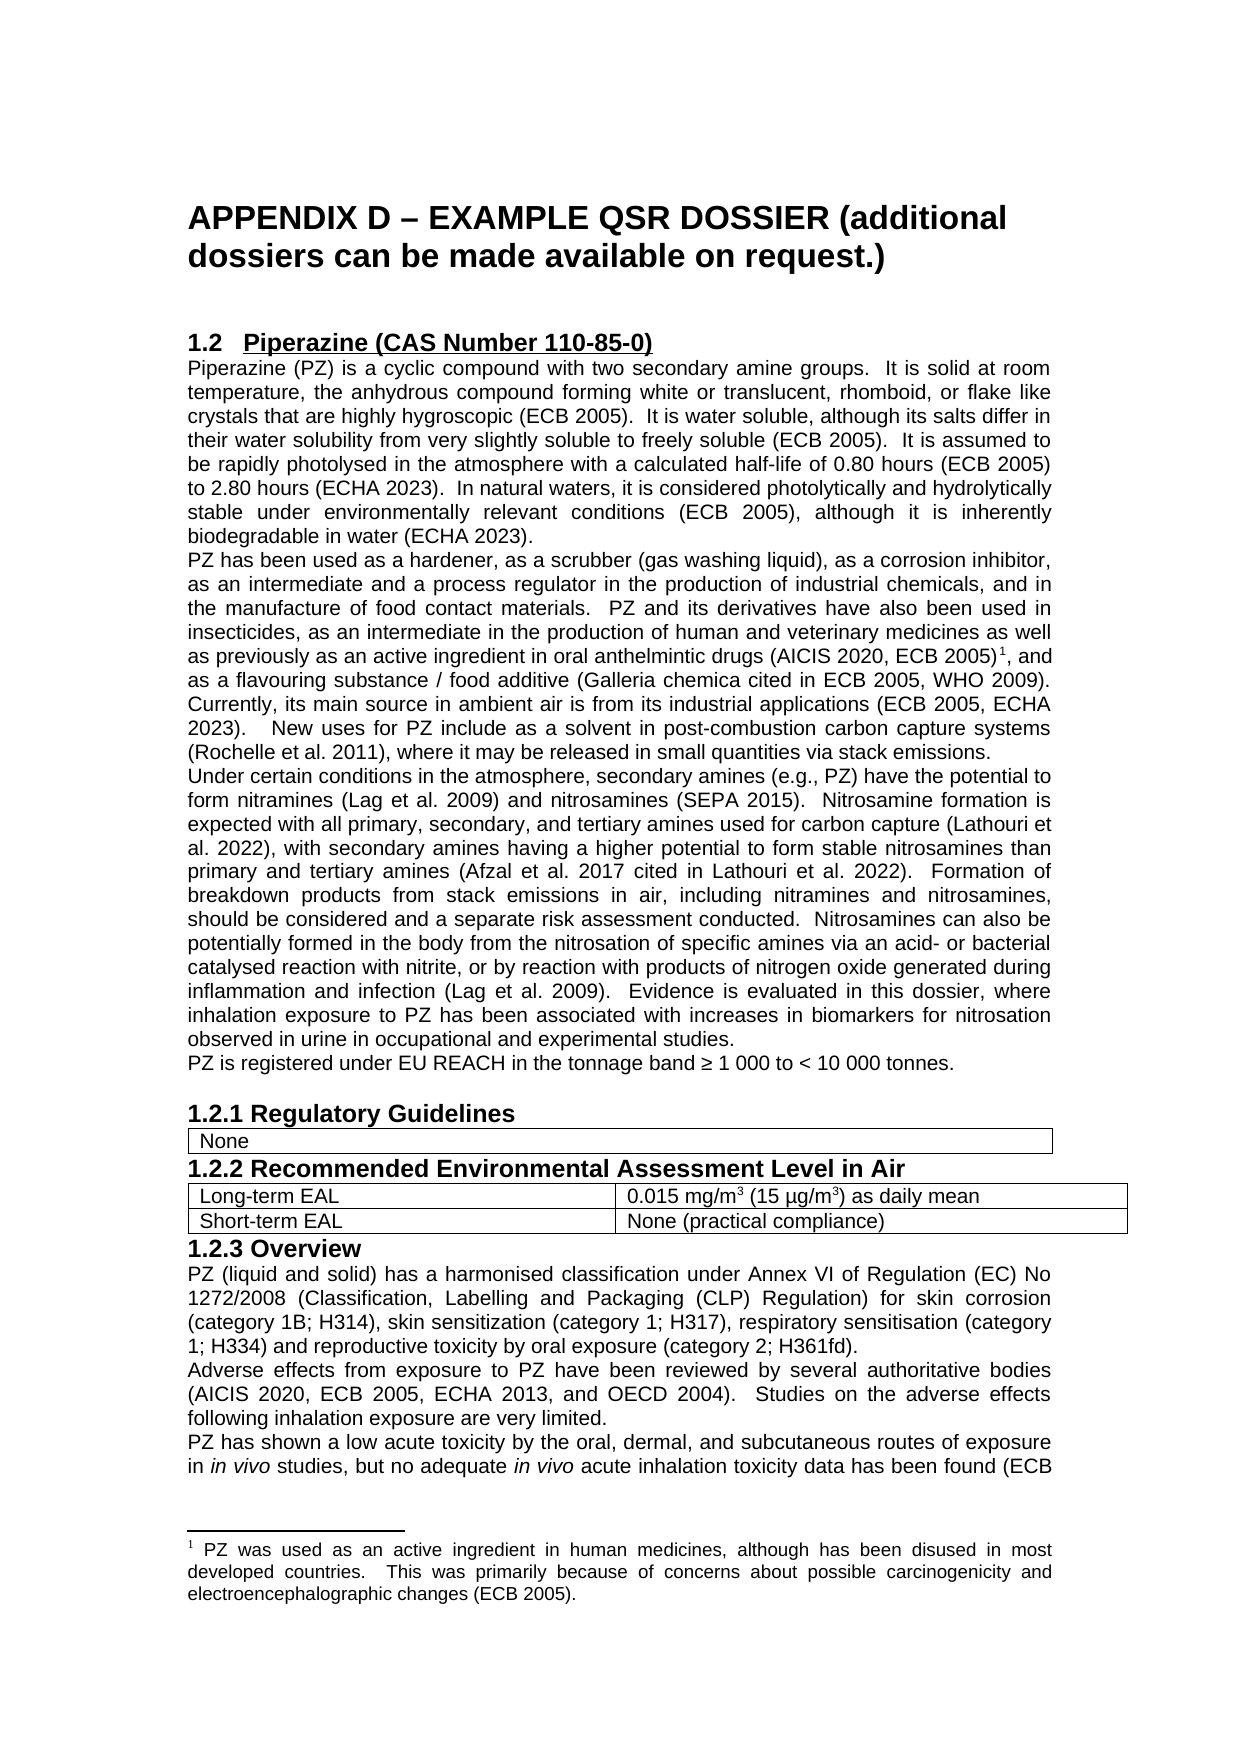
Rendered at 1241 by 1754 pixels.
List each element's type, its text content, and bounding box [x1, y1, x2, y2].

text Adverse effects from exposure to PZ have been reviewed by several authoritative bodies (AICIS 2020, ECB 2005, ECHA 2013, and OECD 2004). Studies on the adverse effects following inhalation exposure are very limited. [187, 1358, 1053, 1430]
table_cell Short-term EAL [189, 1209, 615, 1232]
text PZ (liquid and solid) has a harmonised classification under Annex VI of Regulation (EC) No 1272/2008 (Classification, Labelling and Packaging (CLP) Regulation) for skin corrosion (category 1B; H314), skin sensitization (category 1; H317), respiratory sensitisation (category 1; H334) and reproductive toxicity by oral exposure (category 2; H361fd). [187, 1262, 1053, 1358]
subtitle Overview [187, 1234, 1053, 1262]
text PZ is registered under EU REACH in the tonnage band ≥ 1 000 to < 10 000 tonnes. [187, 1051, 1053, 1075]
text APPENDIX D – EXAMPLE QSR DOSSIER (additional dossiers can be made available on request.) [187, 198, 1053, 275]
table_cell None (practical compliance) [616, 1209, 1127, 1232]
table_header 0.015 mg/m3 (15 µg/m3) as daily mean [616, 1184, 1127, 1207]
subtitle Recommended Environmental Assessment Level in Air [187, 1154, 1053, 1182]
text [187, 1430, 1053, 1478]
text Piperazine (PZ) is a cyclic compound with two secondary amine groups. It is solid at room temperature, the anhydrous compound forming white or translucent, rhomboid, or flake like crystals that are highly hygroscopic (ECB 2005). It is water soluble, although its salts differ in their water solubility from very slightly soluble to freely soluble (ECB 2005). It is assumed to be rapidly photolysed in the atmosphere with a calculated half-life of 0.80 hours (ECB 2005) to 2.80 hours (ECHA 2023). In natural waters, it is considered photolytically and hydrolytically stable under environmentally relevant conditions (ECB 2005), although it is inherently biodegradable in water (ECHA 2023). [187, 356, 1053, 548]
table_header [584, 1129, 1052, 1153]
subtitle Regulatory Guidelines [187, 1099, 1053, 1128]
table_header Long-term EAL [189, 1184, 615, 1207]
text Under certain conditions in the atmosphere, secondary amines (e.g., PZ) have the potential to form nitramines (Lag et al. 2009) and nitrosamines (SEPA 2015). Nitrosamine formation is expected with all primary, secondary, and tertiary amines used for carbon capture (Lathouri et al. 2022), with secondary amines having a higher potential to form stable nitrosamines than primary and tertiary amines (Afzal et al. 2017 cited in Lathouri et al. 2022). Formation of breakdown products from stack emissions in air, including nitramines and nitrosamines, should be considered and a separate risk assessment conducted. Nitrosamines can also be potentially formed in the body from the nitrosation of specific amines via an acid- or bacterial catalysed reaction with nitrite, or by reaction with products of nitrogen oxide generated during inflammation and infection (Lag et al. 2009). Evidence is evaluated in this dossier, where inhalation exposure to PZ has been associated with increases in biomarkers for nitrosation observed in urine in occupational and experimental studies. [187, 763, 1053, 1051]
subtitle Piperazine (CAS Number 110-85-0) [187, 327, 1053, 356]
text PZ has been used as a hardener, as a scrubber (gas washing liquid), as a corrosion inhibitor, as an intermediate and a process regulator in the production of industrial chemicals, and in the manufacture of food contact materials. PZ and its derivatives have also been used in insecticides, as an intermediate in the production of human and veterinary medicines as well as previously as an active ingredient in oral anthelmintic drugs (AICIS 2020, ECB 2005), and as a flavouring substance / food additive (Galleria chemica cited in ECB 2005, WHO 2009). Currently, its main source in ambient air is from its industrial applications (ECB 2005, ECHA 2023). New uses for PZ include as a solvent in post-combustion carbon capture systems (Rochelle et al. 2011), where it may be released in small quantities via stack emissions. [187, 548, 1053, 763]
table_header None [189, 1129, 584, 1153]
